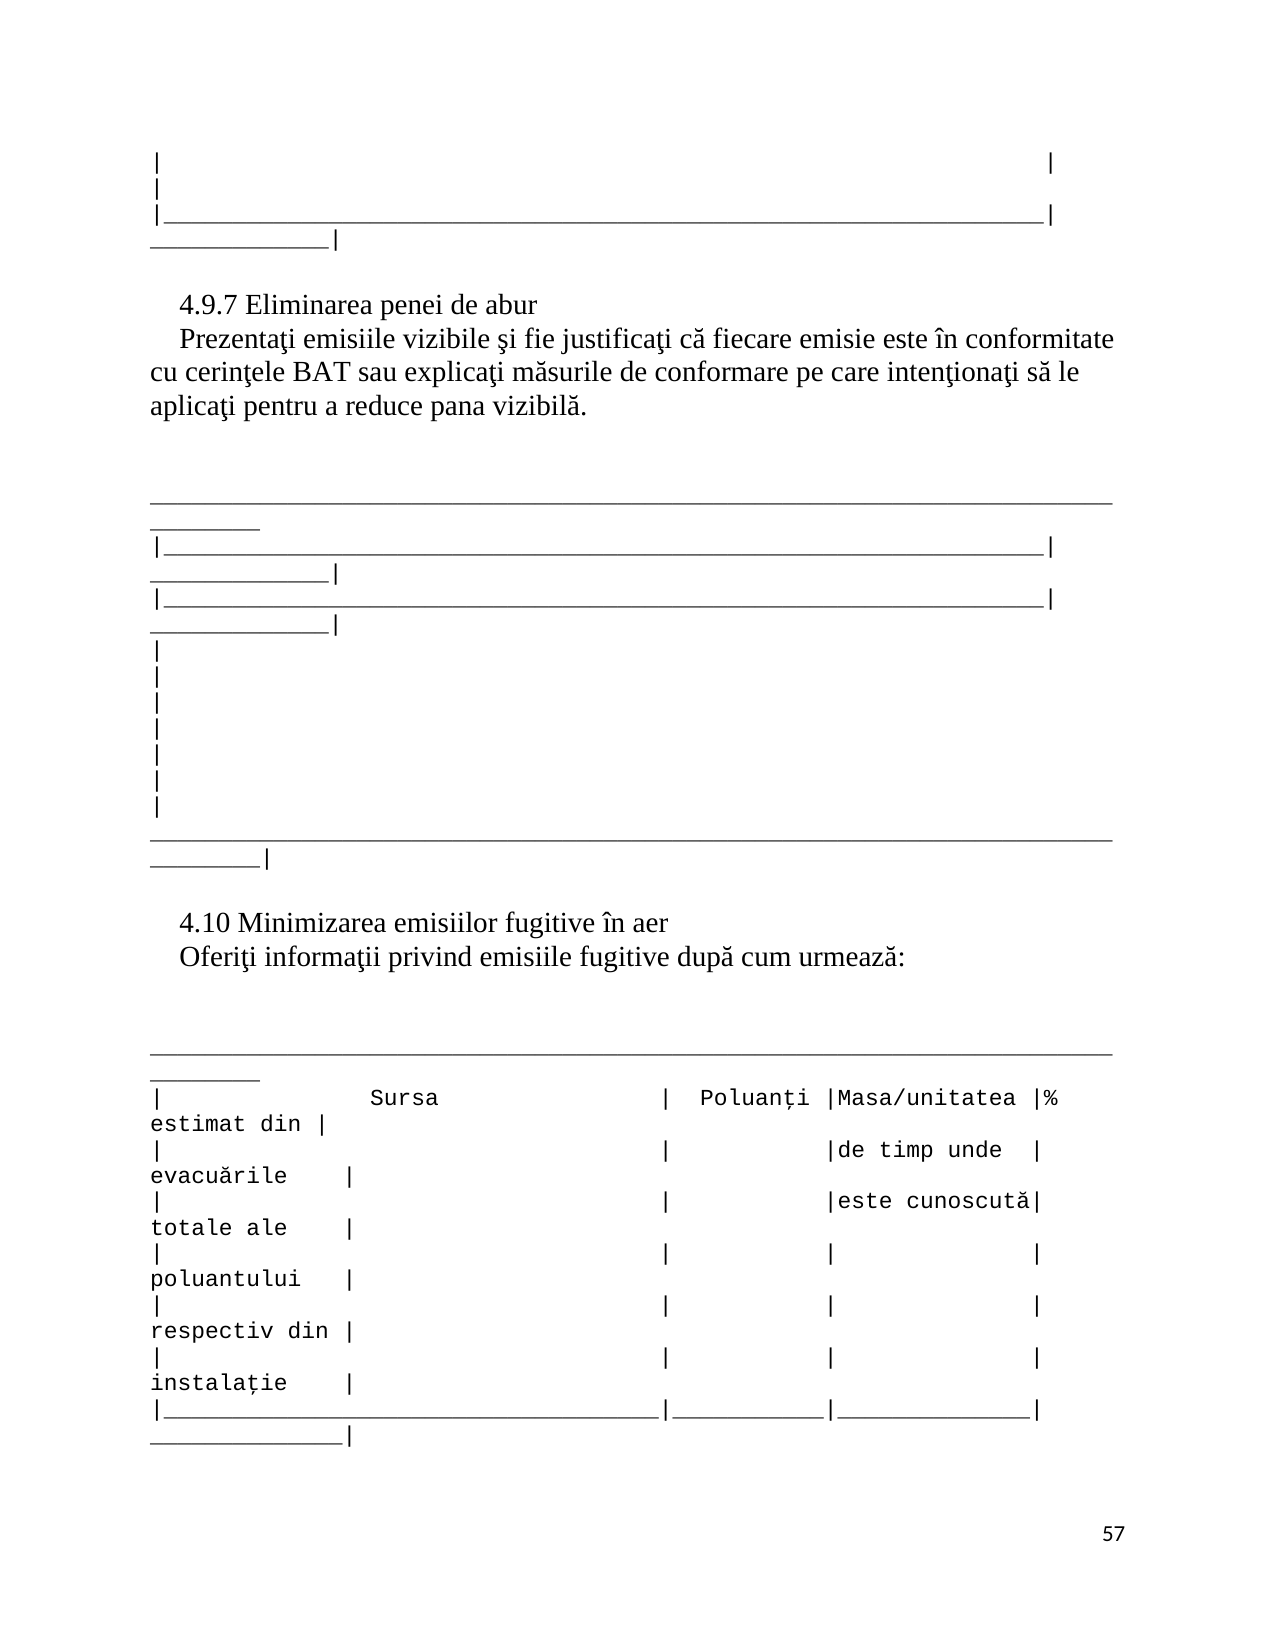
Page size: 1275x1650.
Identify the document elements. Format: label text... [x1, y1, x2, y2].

text |________________________________________________________________|_____________| [150, 587, 1125, 639]
text 4.9.7 Eliminarea penei de abur [150, 287, 1125, 321]
text | | | |respectiv din | [150, 1294, 1125, 1346]
text | | |este cunoscută|totale ale | [150, 1190, 1125, 1242]
text | | |de timp unde |evacuările | [150, 1138, 1125, 1190]
text | | [150, 691, 1125, 742]
text | | | [150, 150, 1125, 202]
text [150, 202, 1125, 254]
text | | | |poluantului | [150, 1242, 1125, 1294]
text Oferiţi informaţii privind emisiile fugitive după cum urmează: [150, 939, 1125, 973]
text 4.10 Minimizarea emisiilor fugitive în aer [150, 906, 1125, 939]
text |______________________________________________________________________________| [150, 794, 1125, 872]
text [150, 1397, 1125, 1449]
text ______________________________________________________________________________ [150, 1006, 1125, 1086]
text ______________________________________________________________________________ [150, 455, 1125, 535]
text | Sursa | Poluanţi |Masa/unitatea |% estimat din | [150, 1086, 1125, 1138]
text | | [150, 639, 1125, 691]
text Prezentaţi emisiile vizibile şi fie justificaţi că fiecare emisie este în conformitate cu cerinţele BAT sau explicaţi măsurile de conformare pe care intenţionaţi să le aplicaţi pentru a reduce pana vizibilă. [150, 321, 1125, 421]
text |________________________________________________________________|_____________| [150, 535, 1125, 587]
text | | | |instalaţie | [150, 1346, 1125, 1397]
text | | [150, 742, 1125, 794]
